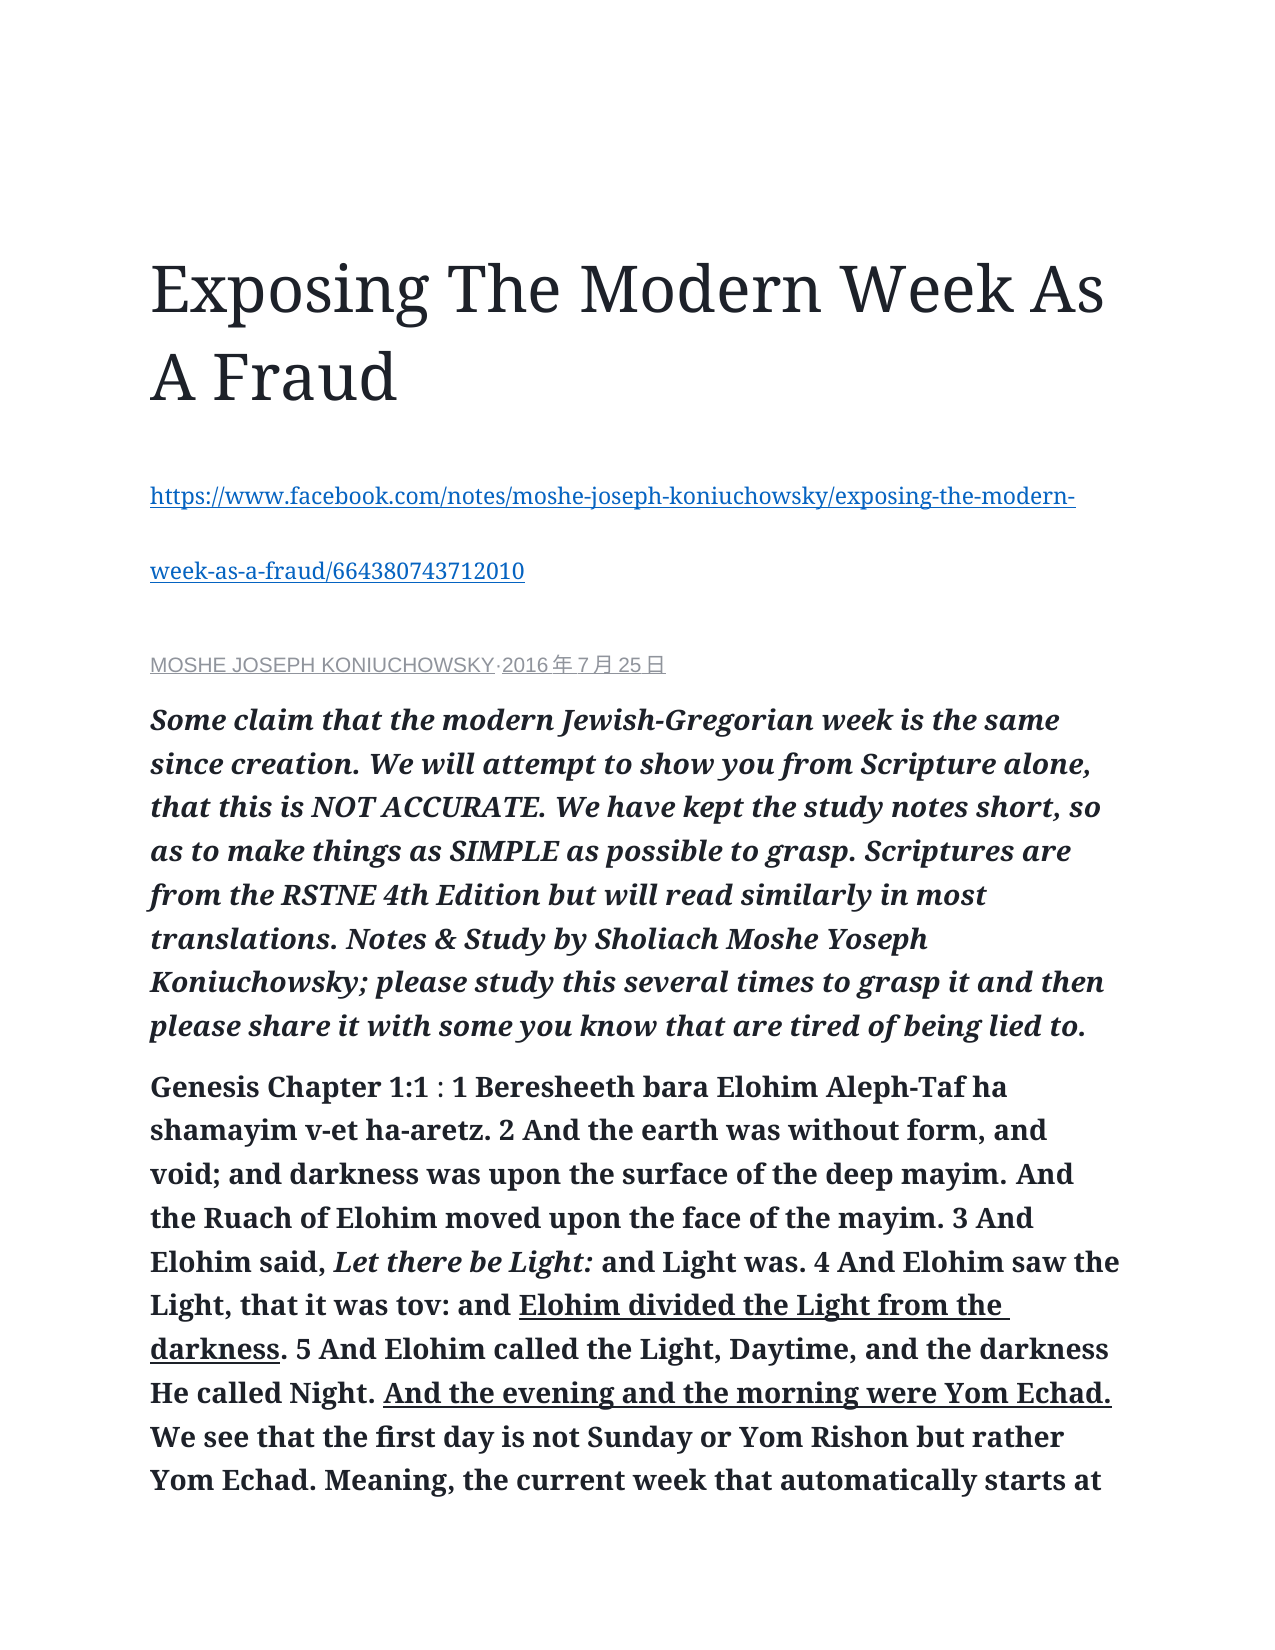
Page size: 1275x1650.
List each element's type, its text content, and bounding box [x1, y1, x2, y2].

text MOSHE JOSEPH KONIUCHOWSKY·2016年7月25日 [150, 603, 1125, 678]
text Some claim that the modern Jewish-Gregorian week is the same since creation. We will attempt to show you from Scripture alone, that this is NOT ACCURATE. We have kept the study notes short, so as to make things as SIMPLE as possible to grasp. Scriptures are from the RSTNE 4th Edition but will read similarly in most translations. Notes & Study by Sholiach Moshe Yoseph Koniuchowsky; please study this several times to grasp it and then please share it with some you know that are tired of being lied to. [150, 695, 1125, 1045]
text https://www.facebook.com/notes/moshe-joseph-koniuchowsky/exposing-the-modern-week-as-a-fraud/664380743712010 [150, 436, 1125, 586]
text Exposing The Modern Week As A Fraud [150, 244, 1125, 420]
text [150, 1061, 1125, 1499]
